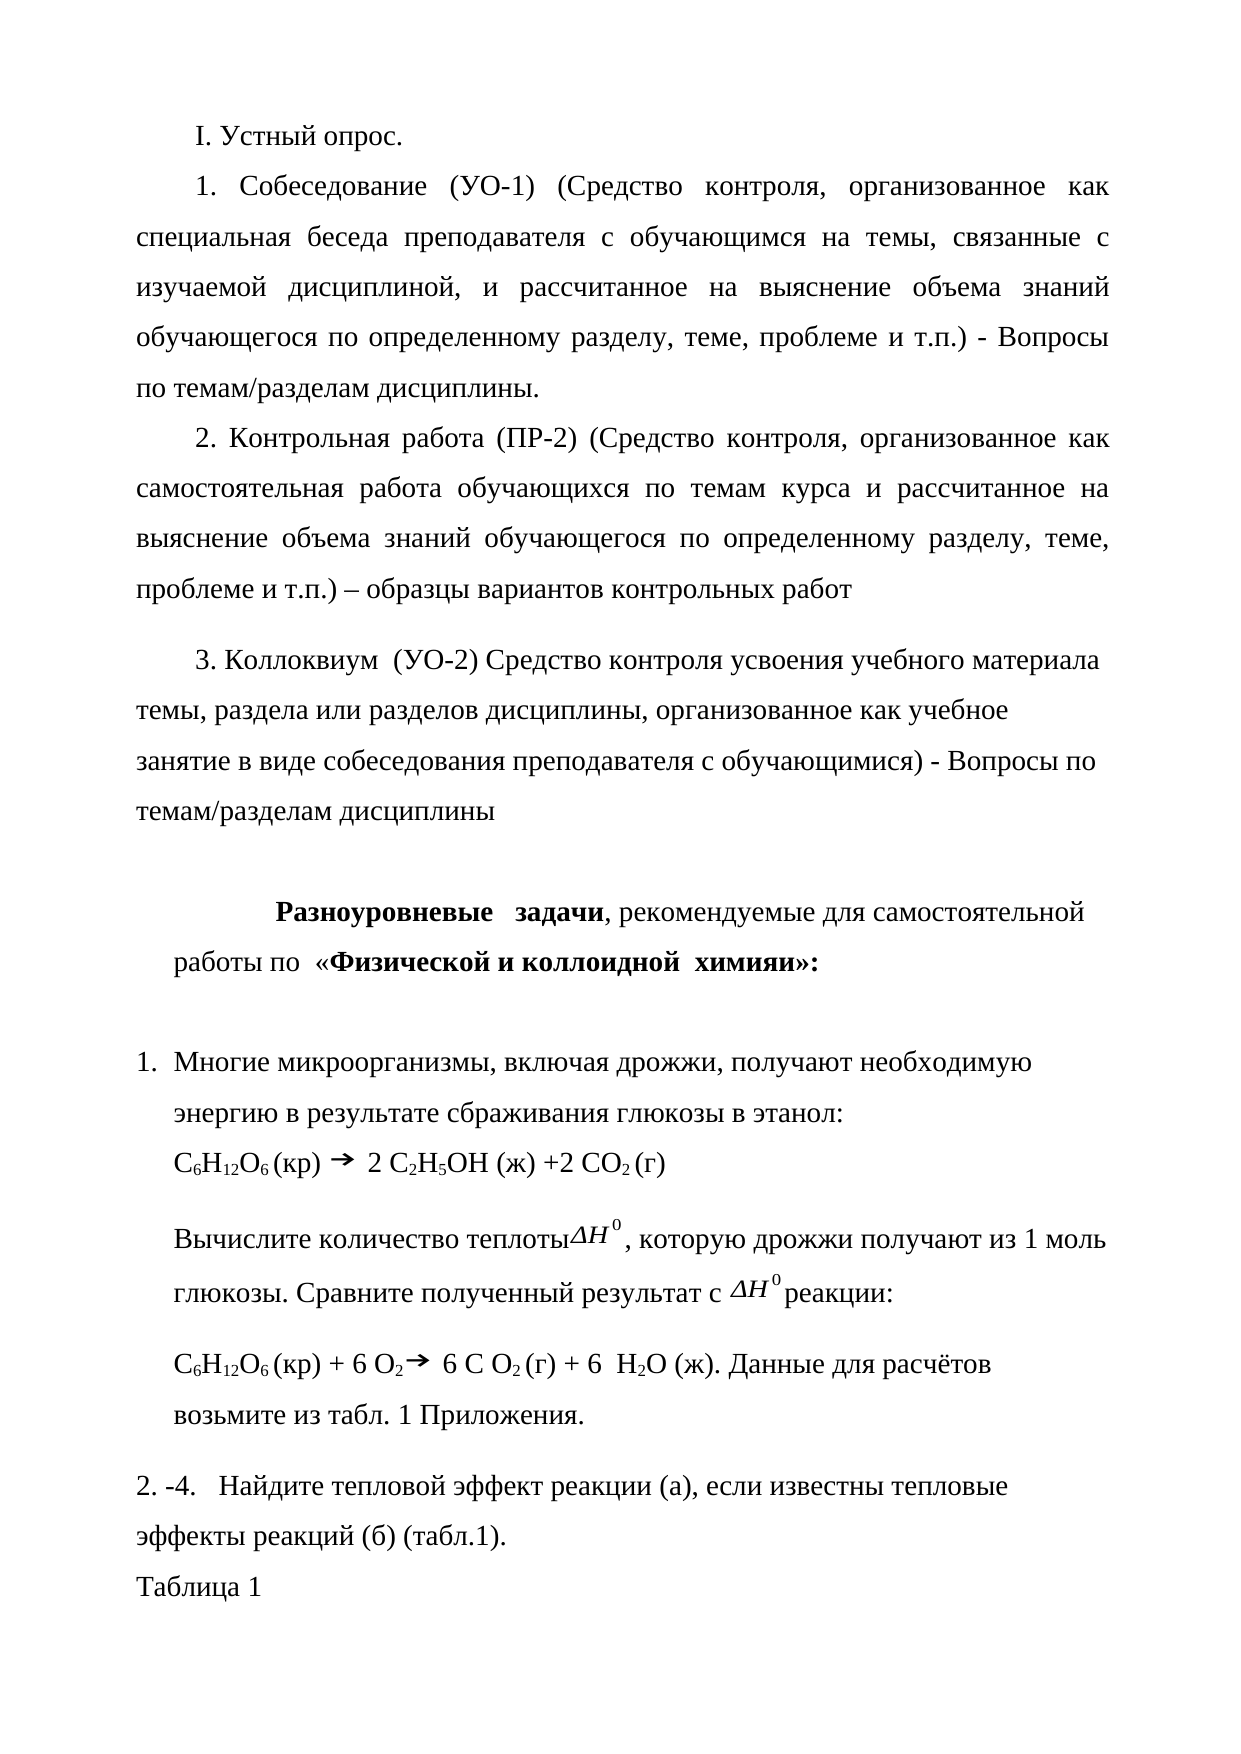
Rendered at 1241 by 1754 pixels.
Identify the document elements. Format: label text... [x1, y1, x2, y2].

text 1. Собеседование (УО-1) (Средство контроля, организованное как специальная беседа преподавателя с обучающимся на темы, связанные с изучаемой дисциплиной, и рассчитанное на выяснение объема знаний обучающегося по определенному разделу, теме, проблеме и т.п.) - Вопросы по темам/разделам дисциплины. [136, 168, 1110, 403]
text 2. Контрольная работа (ПР-2) (Средство контроля, организованное как самостоятельная работа обучающихся по темам курса и рассчитанное на выяснение объема знаний обучающегося по определенному разделу, теме, проблеме и т.п.) – образцы вариантов контрольных работ [136, 420, 1110, 604]
text 3. Коллоквиум (УО-2) Средство контроля усвоения учебного материала темы, раздела или разделов дисциплины, организованное как учебное занятие в виде собеседования преподавателя с обучающимися) - Вопросы по темам/разделам дисциплины [136, 642, 1110, 827]
text I. Устный опрос. [136, 118, 1110, 152]
text Вычислите количество теплоты, которую дрожжи получают из 1 моль глюкозы. Сравните полученный результат с реакции: [173, 1216, 1110, 1309]
text C6H12O6 (кр) 2 C2H5OH (ж) +2 СO2 (г) [173, 1145, 1110, 1179]
list Многие микроорганизмы, включая дрожжи, получают необходимую энергию в результате сбраживания глюкозы в этанол: [136, 1044, 1110, 1128]
text 2. -4. Найдите тепловой эффект реакции (а), если известны тепловые эффекты реакций (б) (табл.1). Таблица 1 [136, 1468, 1110, 1602]
text C6H12O6 (кр) + 6 O2 6 С O2 (г) + 6 H2O (ж). Данные для расчётов возьмите из табл. 1 Приложения. [173, 1347, 1110, 1430]
text Разноуровневые задачи, рекомендуемые для самостоятельной работы по «Физической и коллоидной химияи»: [173, 894, 1110, 977]
